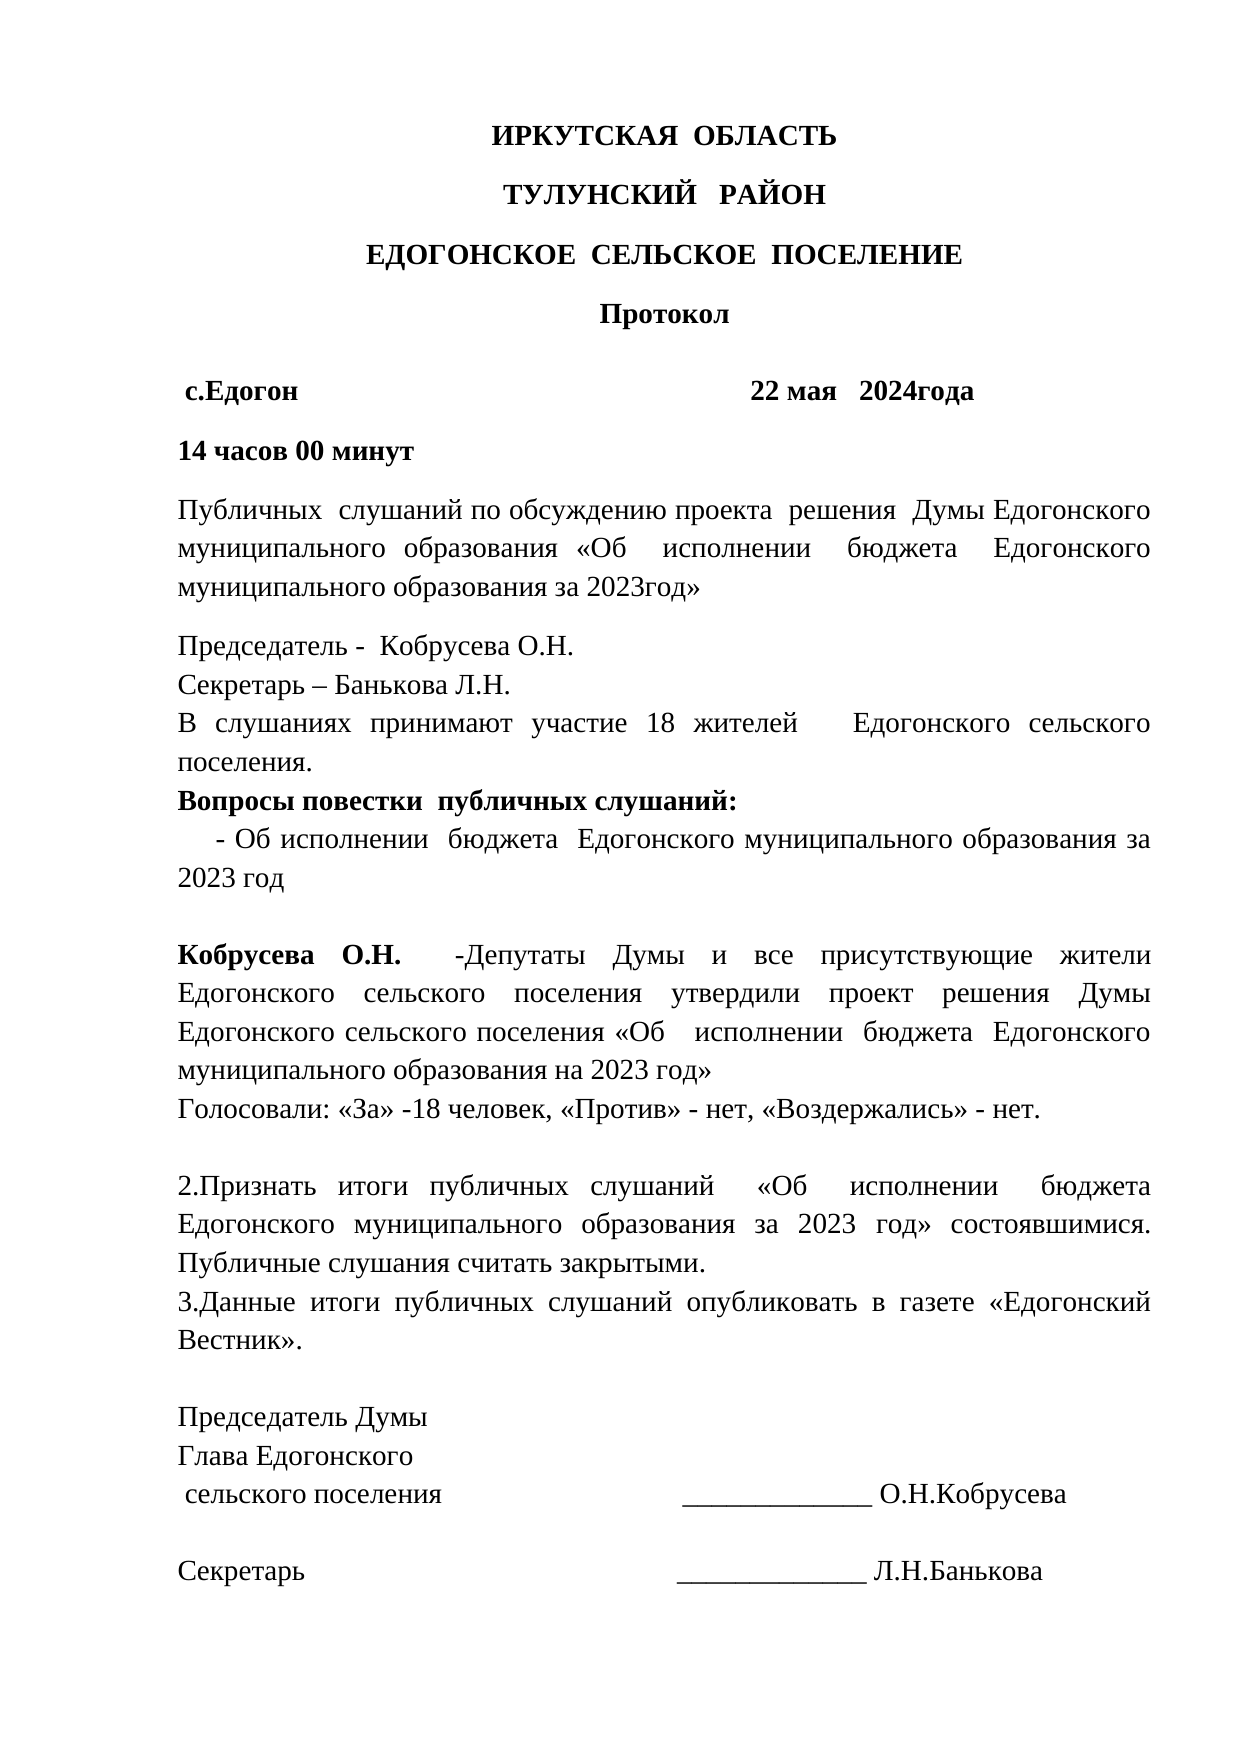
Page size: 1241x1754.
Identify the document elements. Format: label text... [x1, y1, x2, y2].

text 14 часов 00 минут [177, 433, 1152, 466]
text 3.Данные итоги публичных слушаний опубликовать в газете «Едогонский Вестник». [177, 1284, 1152, 1356]
text 2.Признать итоги публичных слушаний «Об исполнении бюджета Едогонского муниципального образования за 2023 год» состоявшимися. Публичные слушания считать закрытыми. [177, 1168, 1152, 1279]
text Протокол [177, 296, 1152, 330]
text Вопросы повестки публичных слушаний: [177, 783, 1152, 816]
text В слушаниях принимают участие 18 жителей Едогонского сельского поселения. [177, 706, 1152, 778]
text Публичных слушаний по обсуждению проекта решения Думы Едогонского муниципального образования «Об исполнении бюджета Едогонского муниципального образования за 2023год» [177, 492, 1152, 603]
text ИРКУТСКАЯ ОБЛАСТЬ [177, 118, 1152, 152]
text Глава Едогонского [177, 1438, 1152, 1471]
text Секретарь – Банькова Л.Н. [177, 667, 1152, 701]
text - Об исполнении бюджета Едогонского муниципального образования за 2023 год [177, 821, 1152, 893]
text Кобрусева О.Н. -Депутаты Думы и все присутствующие жители Едогонского сельского поселения утвердили проект решения Думы Едогонского сельского поселения «Об исполнении бюджета Едогонского муниципального образования на 2023 год» [177, 937, 1152, 1086]
text сельского поселения _____________ О.Н.Кобрусева [177, 1476, 1152, 1510]
text Председатель Думы [177, 1399, 1152, 1433]
text Председатель - Кобрусева О.Н. [177, 628, 1152, 662]
text с.Едогон 22 мая 2024года [177, 373, 1152, 407]
text ЕДОГОНСКОЕ СЕЛЬСКОЕ ПОСЕЛЕНИЕ [177, 237, 1152, 270]
text Секретарь _____________ Л.Н.Банькова [177, 1553, 1152, 1587]
text Голосовали: «За» -18 человек, «Против» - нет, «Воздержались» - нет. [177, 1091, 1152, 1124]
text ТУЛУНСКИЙ РАЙОН [177, 177, 1152, 211]
